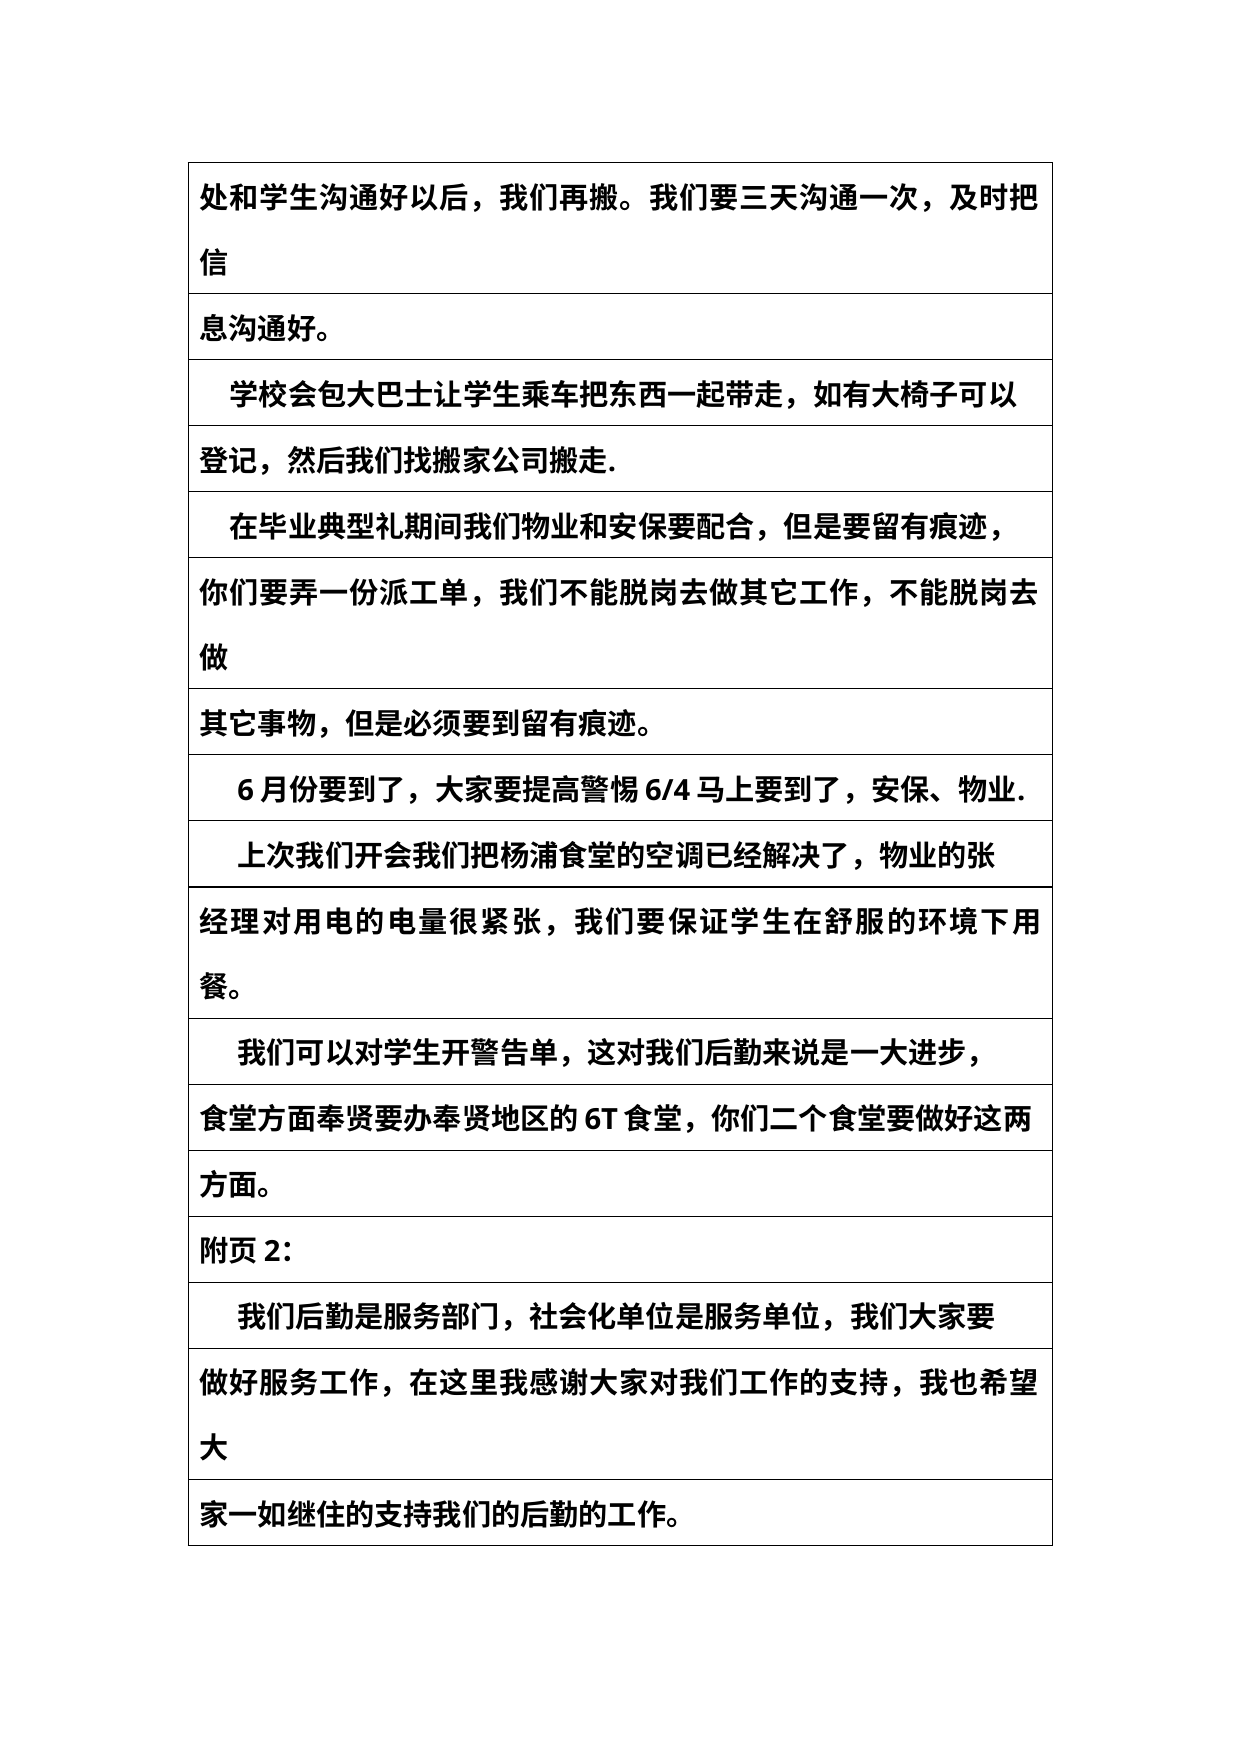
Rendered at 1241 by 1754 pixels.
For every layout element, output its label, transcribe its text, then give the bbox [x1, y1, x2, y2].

table_cell 食堂方面奉贤要办奉贤地区的6T食堂，你们二个食堂要做好这两 [189, 1085, 1052, 1149]
table_cell 登记，然后我们找搬家公司搬走. [189, 426, 1052, 491]
table_cell 我们可以对学生开警告单，这对我们后勤来说是一大进步， [189, 1019, 1052, 1083]
table_cell 家一如继住的支持我们的后勤的工作。 [189, 1480, 1052, 1545]
table_cell 我们后勤是服务部门，社会化单位是服务单位，我们大家要 [189, 1283, 1052, 1348]
table_cell 上次我们开会我们把杨浦食堂的空调已经解决了，物业的张 [189, 821, 1052, 886]
table_cell 你们要弄一份派工单，我们不能脱岗去做其它工作，不能脱岗去做 [189, 558, 1052, 688]
table_cell 在毕业典型礼期间我们物业和安保要配合，但是要留有痕迹， [189, 492, 1052, 557]
table_cell 息沟通好。 [189, 294, 1052, 359]
table_cell 处和学生沟通好以后，我们再搬。我们要三天沟通一次，及时把信 [189, 163, 1052, 293]
table_cell 6月份要到了，大家要提高警惕6/4马上要到了，安保、物业. [189, 755, 1052, 820]
table_cell 方面。 [189, 1151, 1052, 1216]
table_cell 做好服务工作，在这里我感谢大家对我们工作的支持，我也希望大 [189, 1349, 1052, 1479]
table_cell 学校会包大巴士让学生乘车把东西一起带走，如有大椅子可以 [189, 360, 1052, 425]
table_cell 附页2： [189, 1217, 1052, 1282]
table_cell 经理对用电的电量很紧张，我们要保证学生在舒服的环境下用餐。 [189, 888, 1052, 1017]
table_cell 其它事物，但是必须要到留有痕迹。 [189, 689, 1052, 754]
